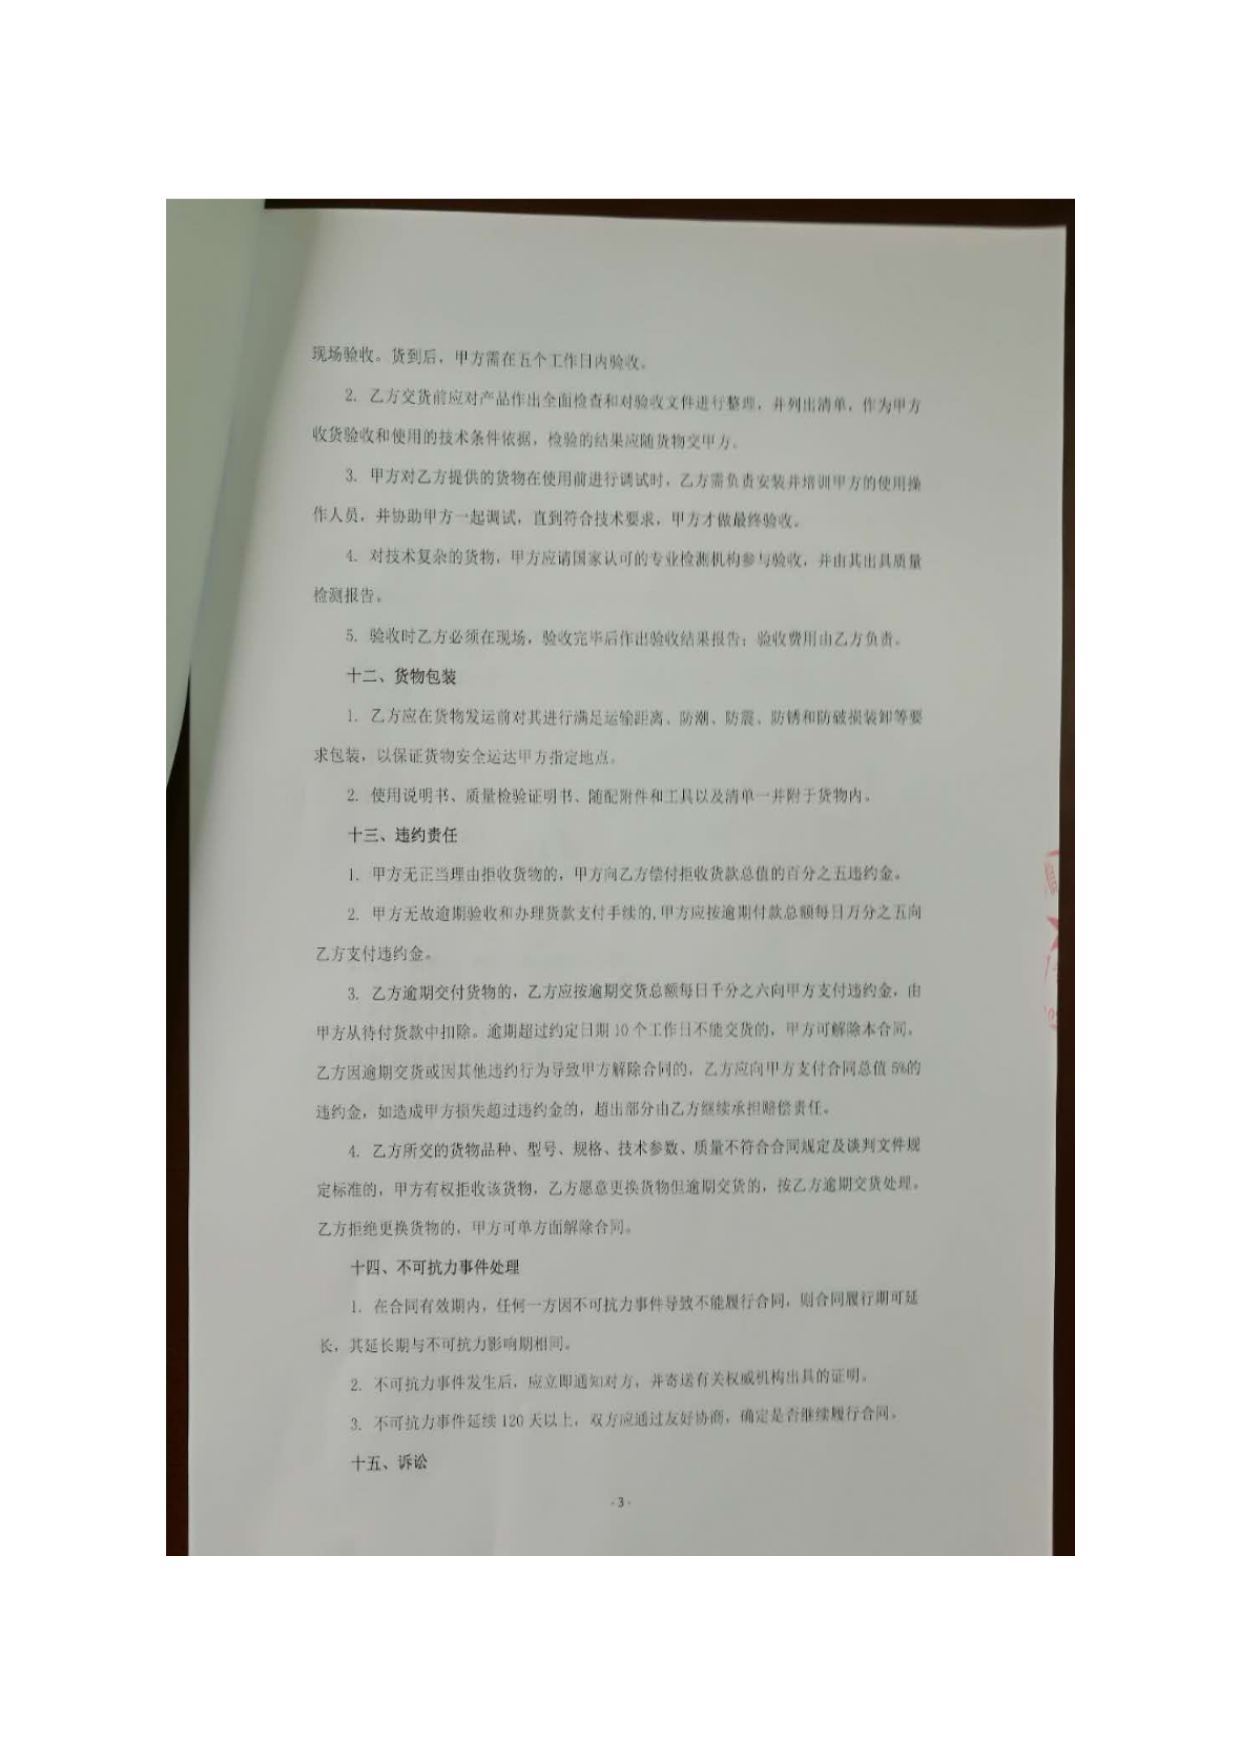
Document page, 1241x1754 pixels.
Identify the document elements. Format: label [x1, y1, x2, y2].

picture [167, 200, 1075, 1556]
